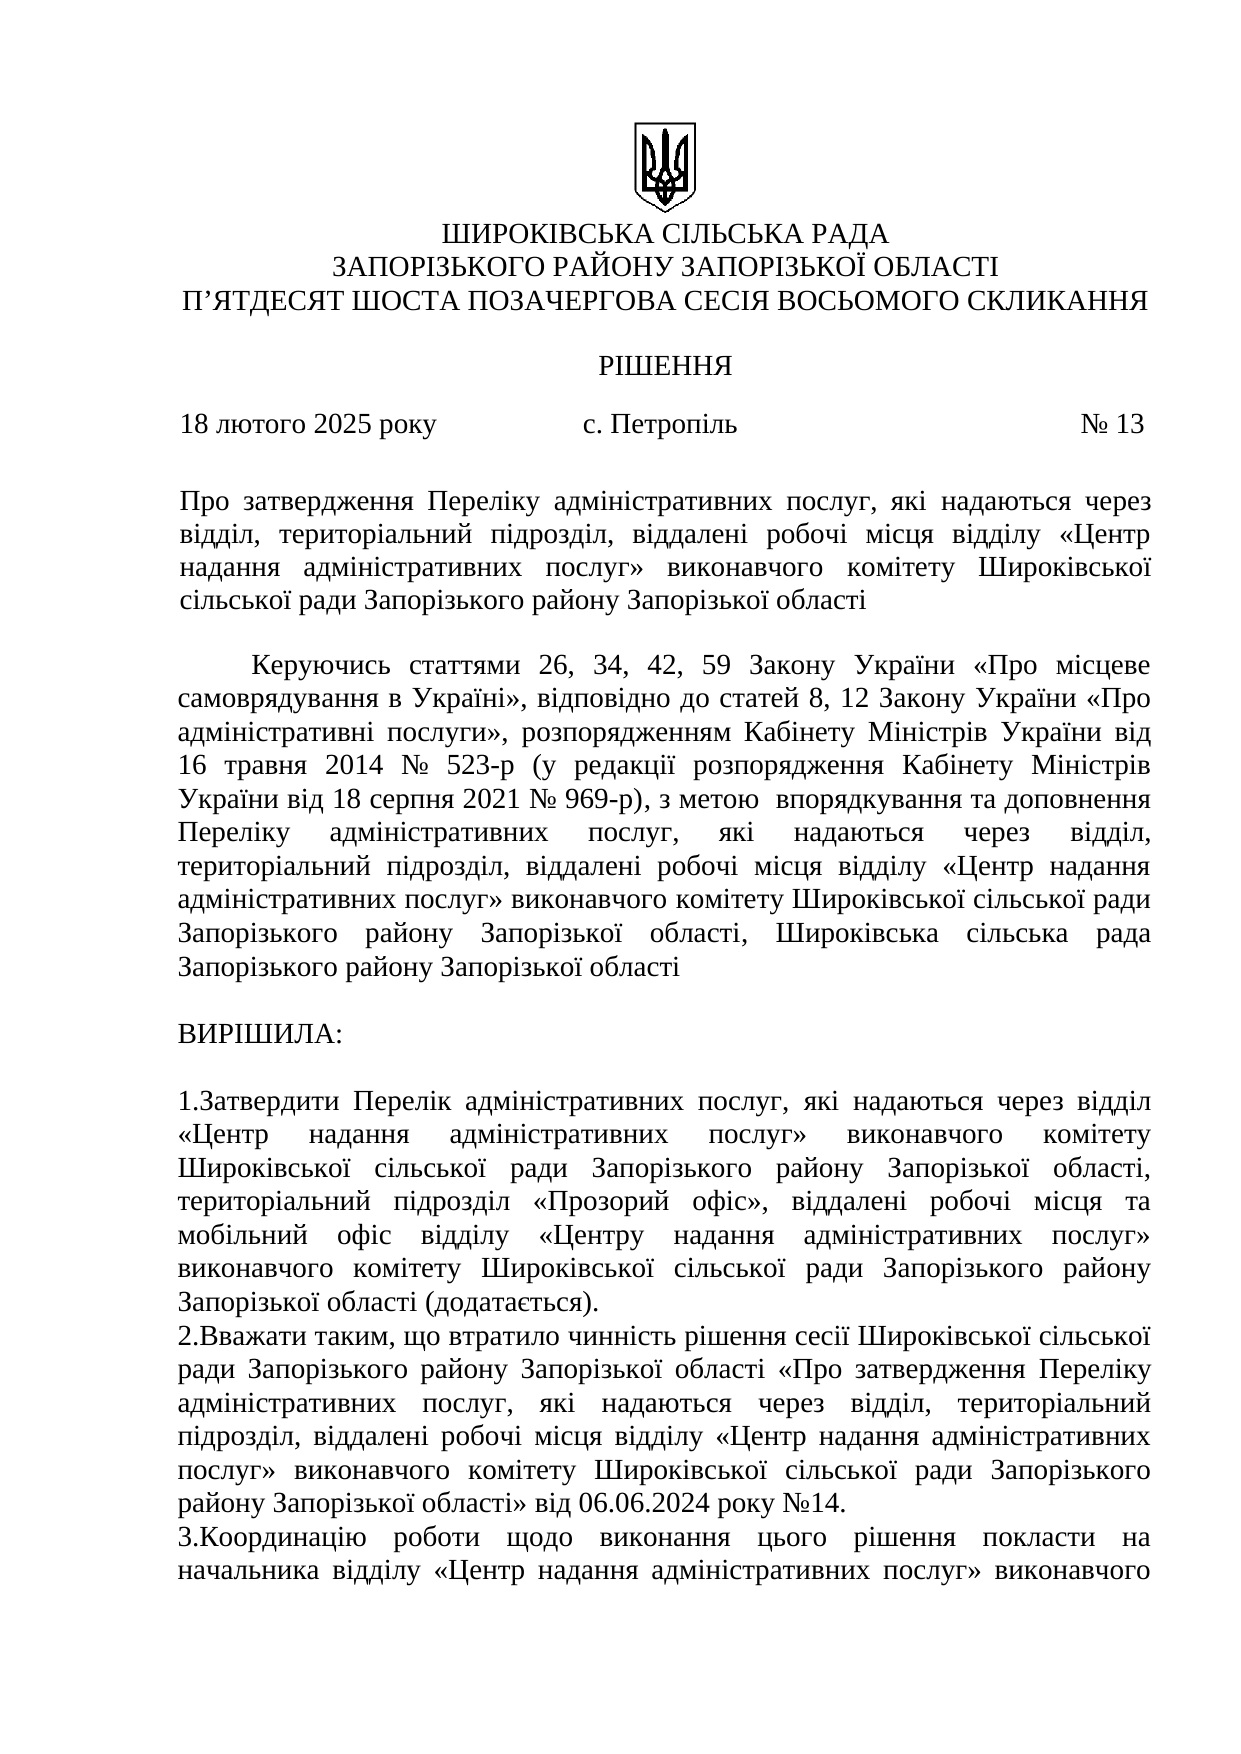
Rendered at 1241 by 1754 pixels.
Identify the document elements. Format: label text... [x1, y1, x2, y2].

text РІШЕННЯ [179, 352, 1152, 381]
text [177, 1519, 1152, 1586]
text Керуючись статтями 26, 34, 42, 59 Закону України «Про місцеве самоврядування в Україні», відповідно до статей 8, 12 Закону України «Про адміністративні послуги», розпорядженням Кабінету Міністрів України від 16 травня 2014 № 523-р (у редакції розпорядження Кабінету Міністрів України від 18 серпня 2021 № 969-р), з метою впорядкування та доповнення Переліку адміністративних послуг, які надаються через відділ, територіальний підрозділ, віддалені робочі місця відділу «Центр надання адміністративних послуг» виконавчого комітету Широківської сільської ради Запорізького району Запорізької області, Широківська сільська рада Запорізького району Запорізької області [177, 647, 1152, 982]
text Про затвердження Переліку адміністративних послуг, які надаються через відділ, територіальний підрозділ, віддалені робочі місця відділу «Центр надання адміністративних послуг» виконавчого комітету Широківської сільської ради Запорізького району Запорізької області [179, 484, 1152, 616]
text 2.Вважати таким, що втратило чинність рішення сесії Широківської сільської ради Запорізького району Запорізької області «Про затвердження Переліку адміністративних послуг, які надаються через відділ, територіальний підрозділ, віддалені робочі місця відділу «Центр надання адміністративних послуг» виконавчого комітету Широківської сільської ради Запорізького району Запорізької області» від 06.06.2024 року №14. [177, 1318, 1152, 1519]
text 18 лютого 2025 року с. Петропіль № 13 [179, 410, 1152, 439]
text ВИРІШИЛА: [177, 1016, 1152, 1049]
text ШИРОКІВСЬКА СІЛЬСЬКА РАДА ЗАПОРІЗЬКОГО РАЙОНУ ЗАПОРІЗЬКОЇ ОБЛАСТІ П’ЯТДЕСЯТ ШОСТА ПОЗАЧЕРГОВА СЕСІЯ ВОСЬОМОГО СКЛИКАННЯ [179, 217, 1152, 317]
picture [630, 118, 698, 217]
text 1.Затвердити Перелік адміністративних послуг, які надаються через відділ «Центр надання адміністративних послуг» виконавчого комітету Широківської сільської ради Запорізького району Запорізької області, територіальний підрозділ «Прозорий офіс», віддалені робочі місця та мобільний офіс відділу «Центру надання адміністративних послуг» виконавчого комітету Широківської сільської ради Запорізького району Запорізької області (додатається). [177, 1083, 1152, 1318]
